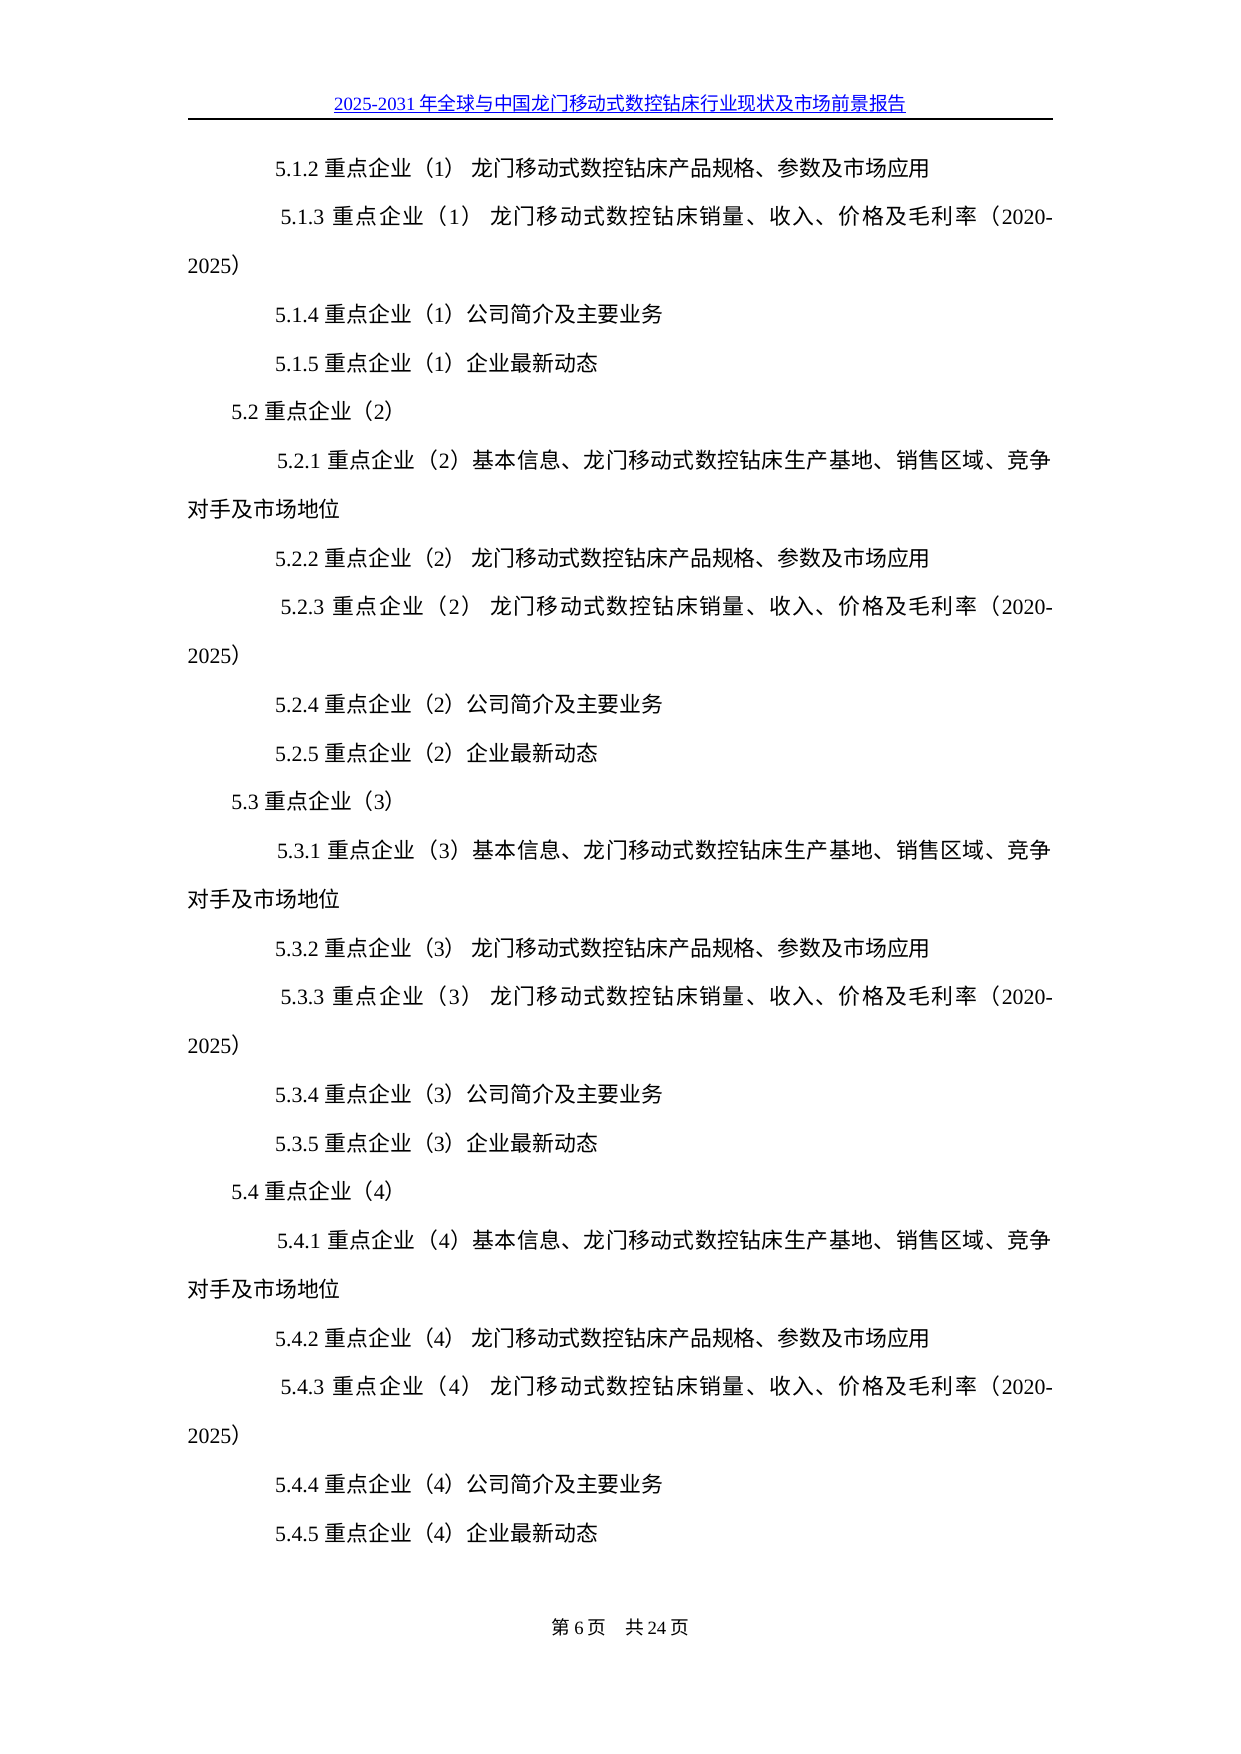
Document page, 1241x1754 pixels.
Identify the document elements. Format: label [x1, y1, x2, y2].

text [187, 150, 1053, 1548]
